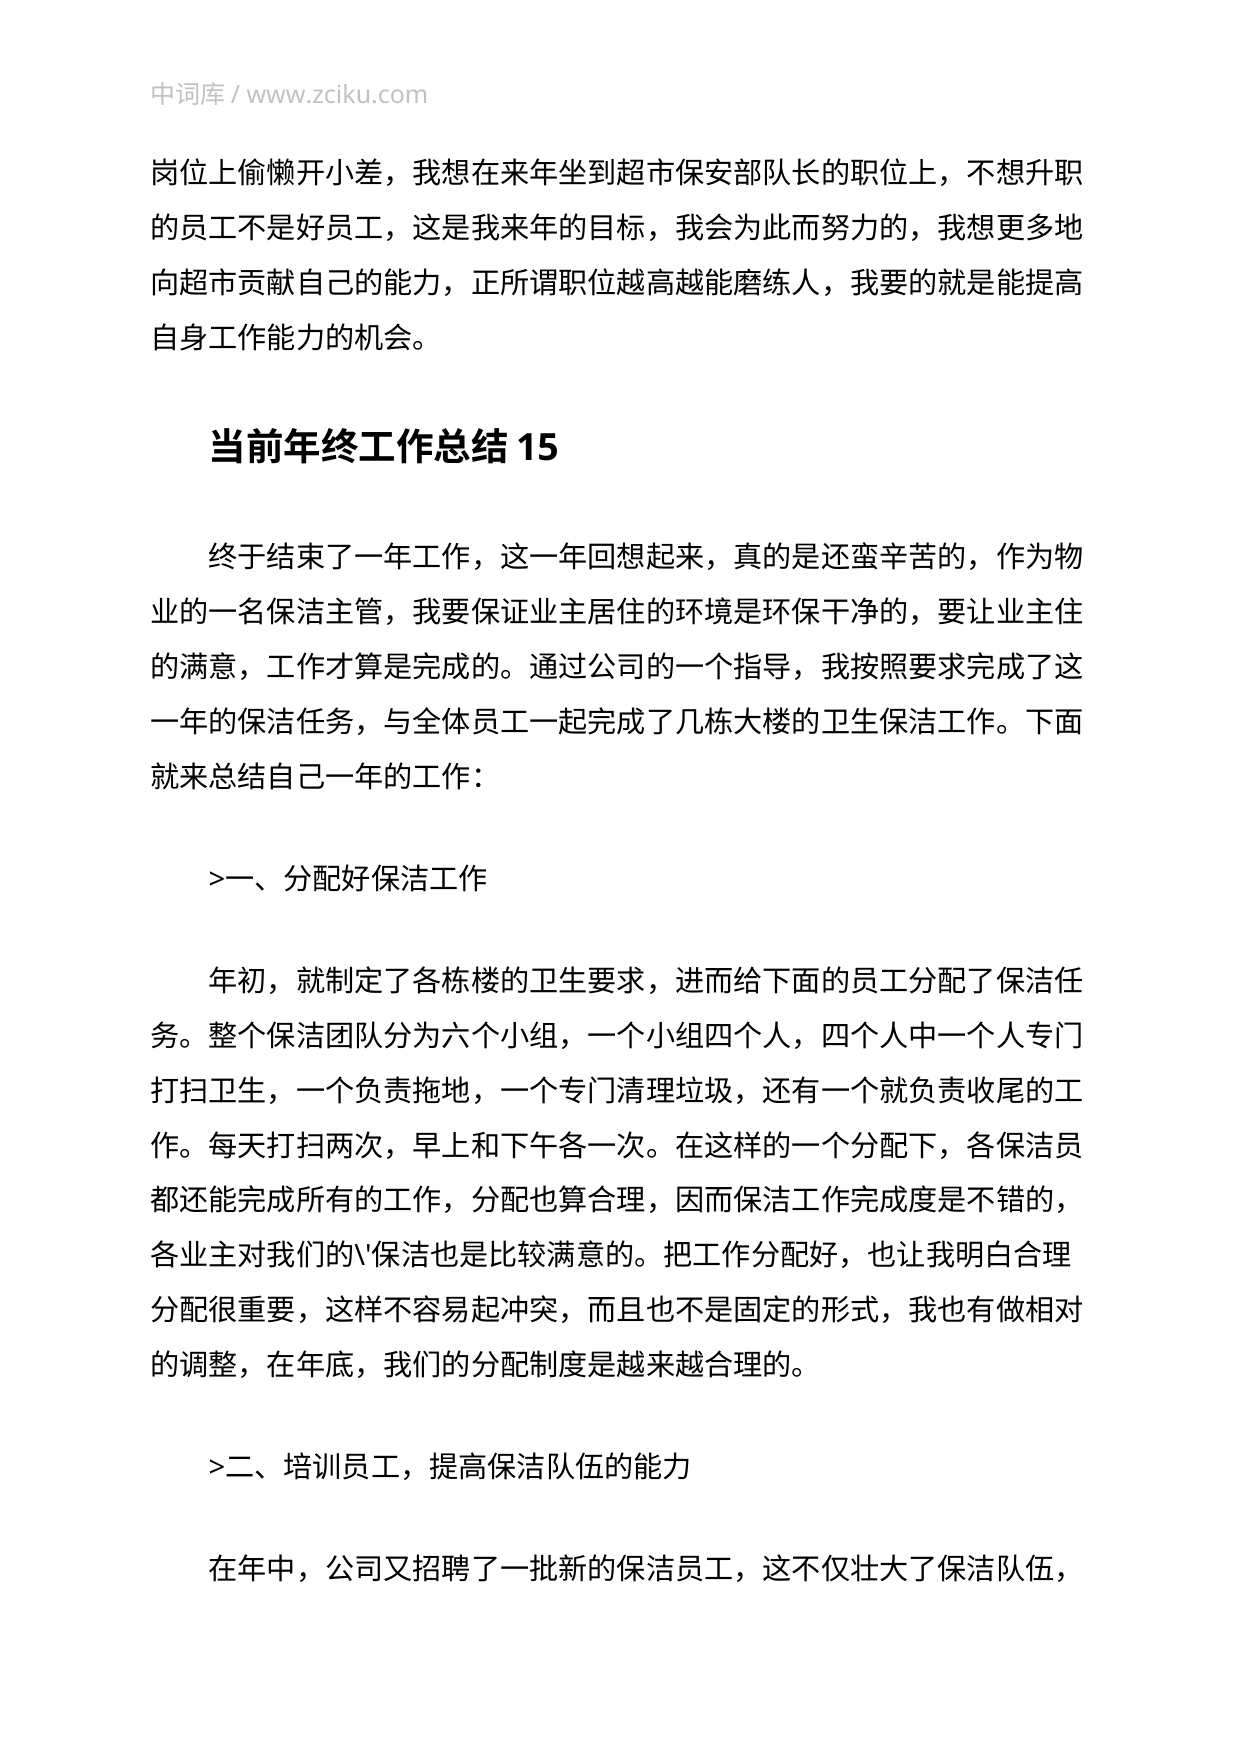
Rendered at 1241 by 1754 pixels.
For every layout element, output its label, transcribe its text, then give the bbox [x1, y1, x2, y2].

text >一、分配好保洁工作 [150, 855, 1090, 898]
text 年初，就制定了各栋楼的卫生要求，进而给下面的员工分配了保洁任务。整个保洁团队分为六个小组，一个小组四个人，四个人中一个人专门打扫卫生，一个负责拖地，一个专门清理垃圾，还有一个就负责收尾的工作。每天打扫两次，早上和下午各一次。在这样的一个分配下，各保洁员都还能完成所有的工作，分配也算合理，因而保洁工作完成度是不错的，各业主对我们的\'保洁也是比较满意的。把工作分配好，也让我明白合理分配很重要，这样不容易起冲突，而且也不是固定的形式，我也有做相对的调整，在年底，我们的分配制度是越来越合理的。 [150, 957, 1090, 1384]
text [150, 1546, 1090, 1588]
text >二、培训员工，提高保洁队伍的能力 [150, 1443, 1090, 1486]
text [150, 150, 1090, 357]
text 终于结束了一年工作，这一年回想起来，真的是还蛮辛苦的，作为物业的一名保洁主管，我要保证业主居住的环境是环保干净的，要让业主住的满意，工作才算是完成的。通过公司的一个指导，我按照要求完成了这一年的保洁任务，与全体员工一起完成了几栋大楼的卫生保洁工作。下面就来总结自己一年的工作： [150, 534, 1090, 796]
text 当前年终工作总结15 [150, 416, 1090, 471]
